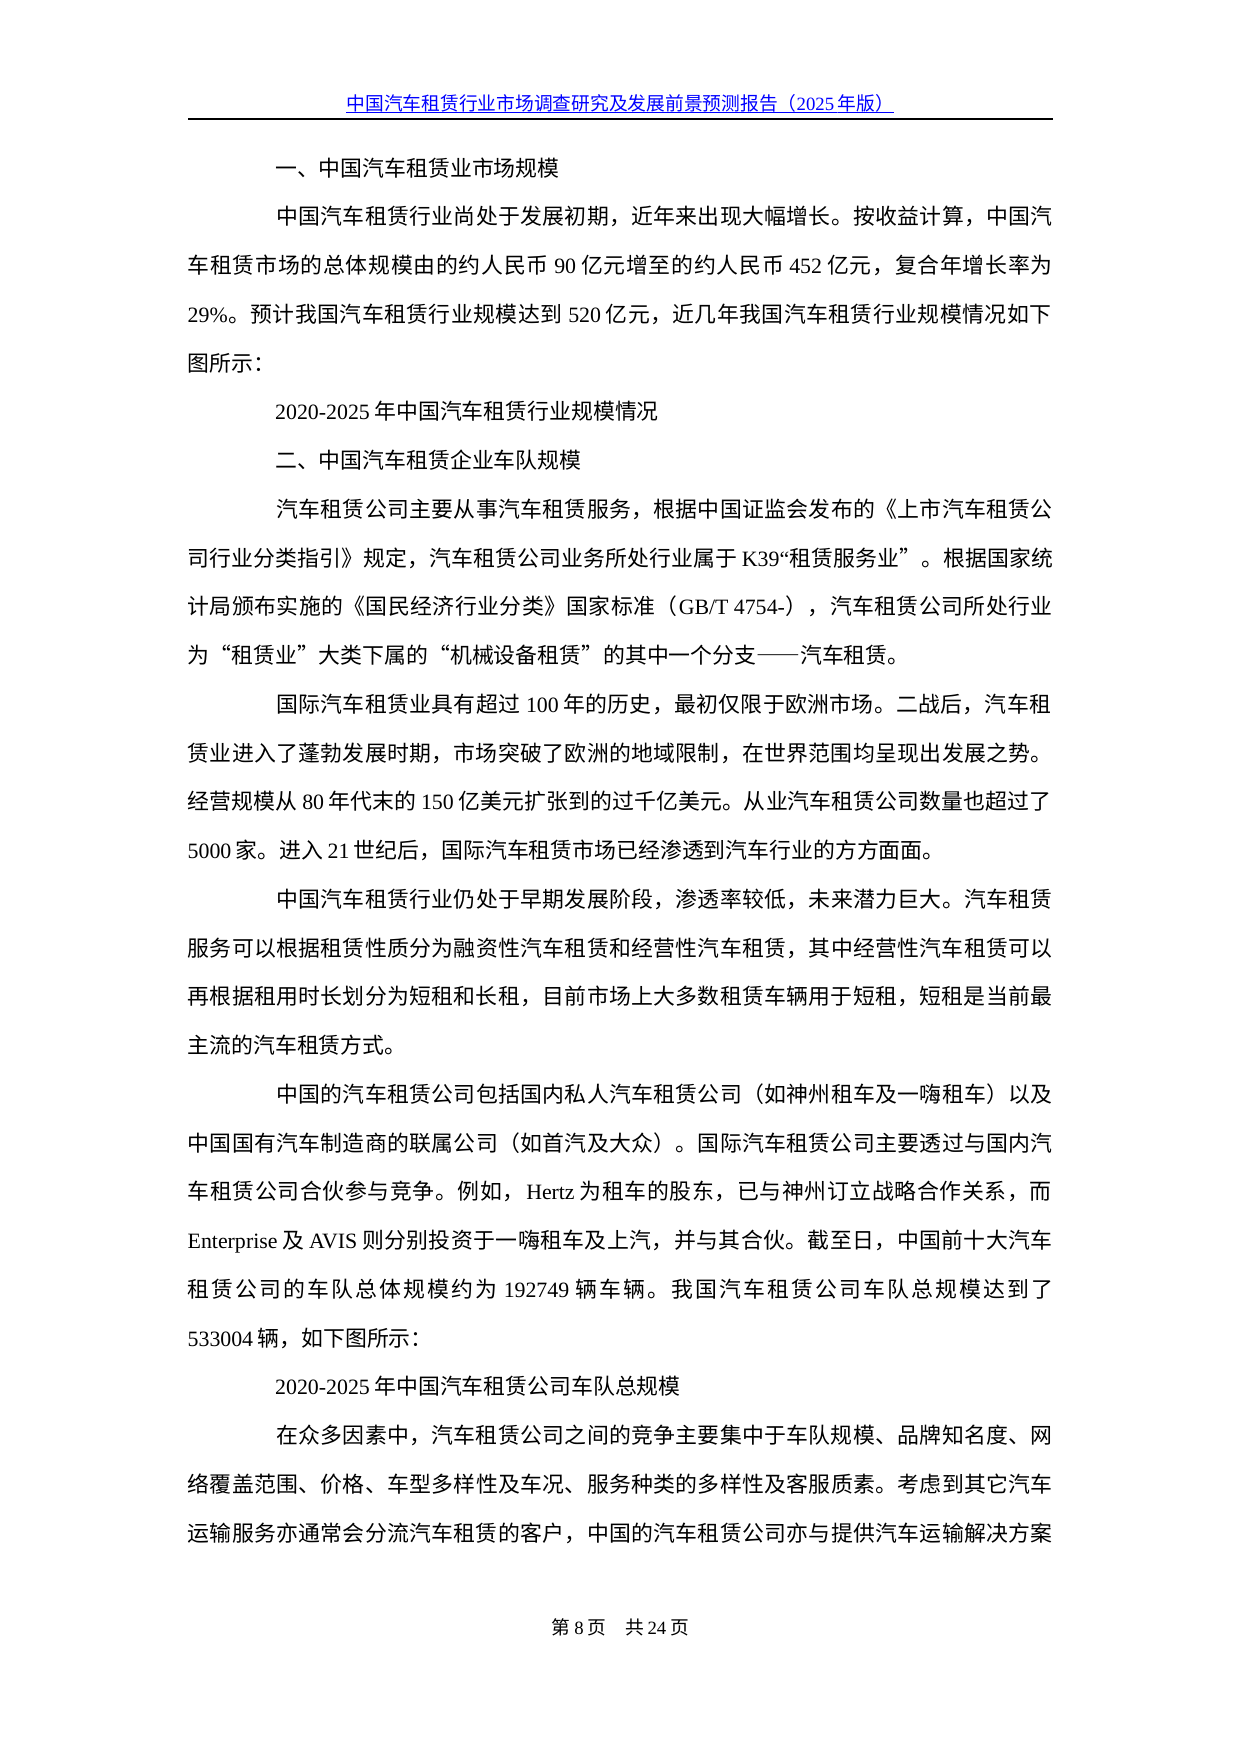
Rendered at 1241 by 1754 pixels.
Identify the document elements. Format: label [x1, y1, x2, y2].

text [187, 150, 1053, 1548]
